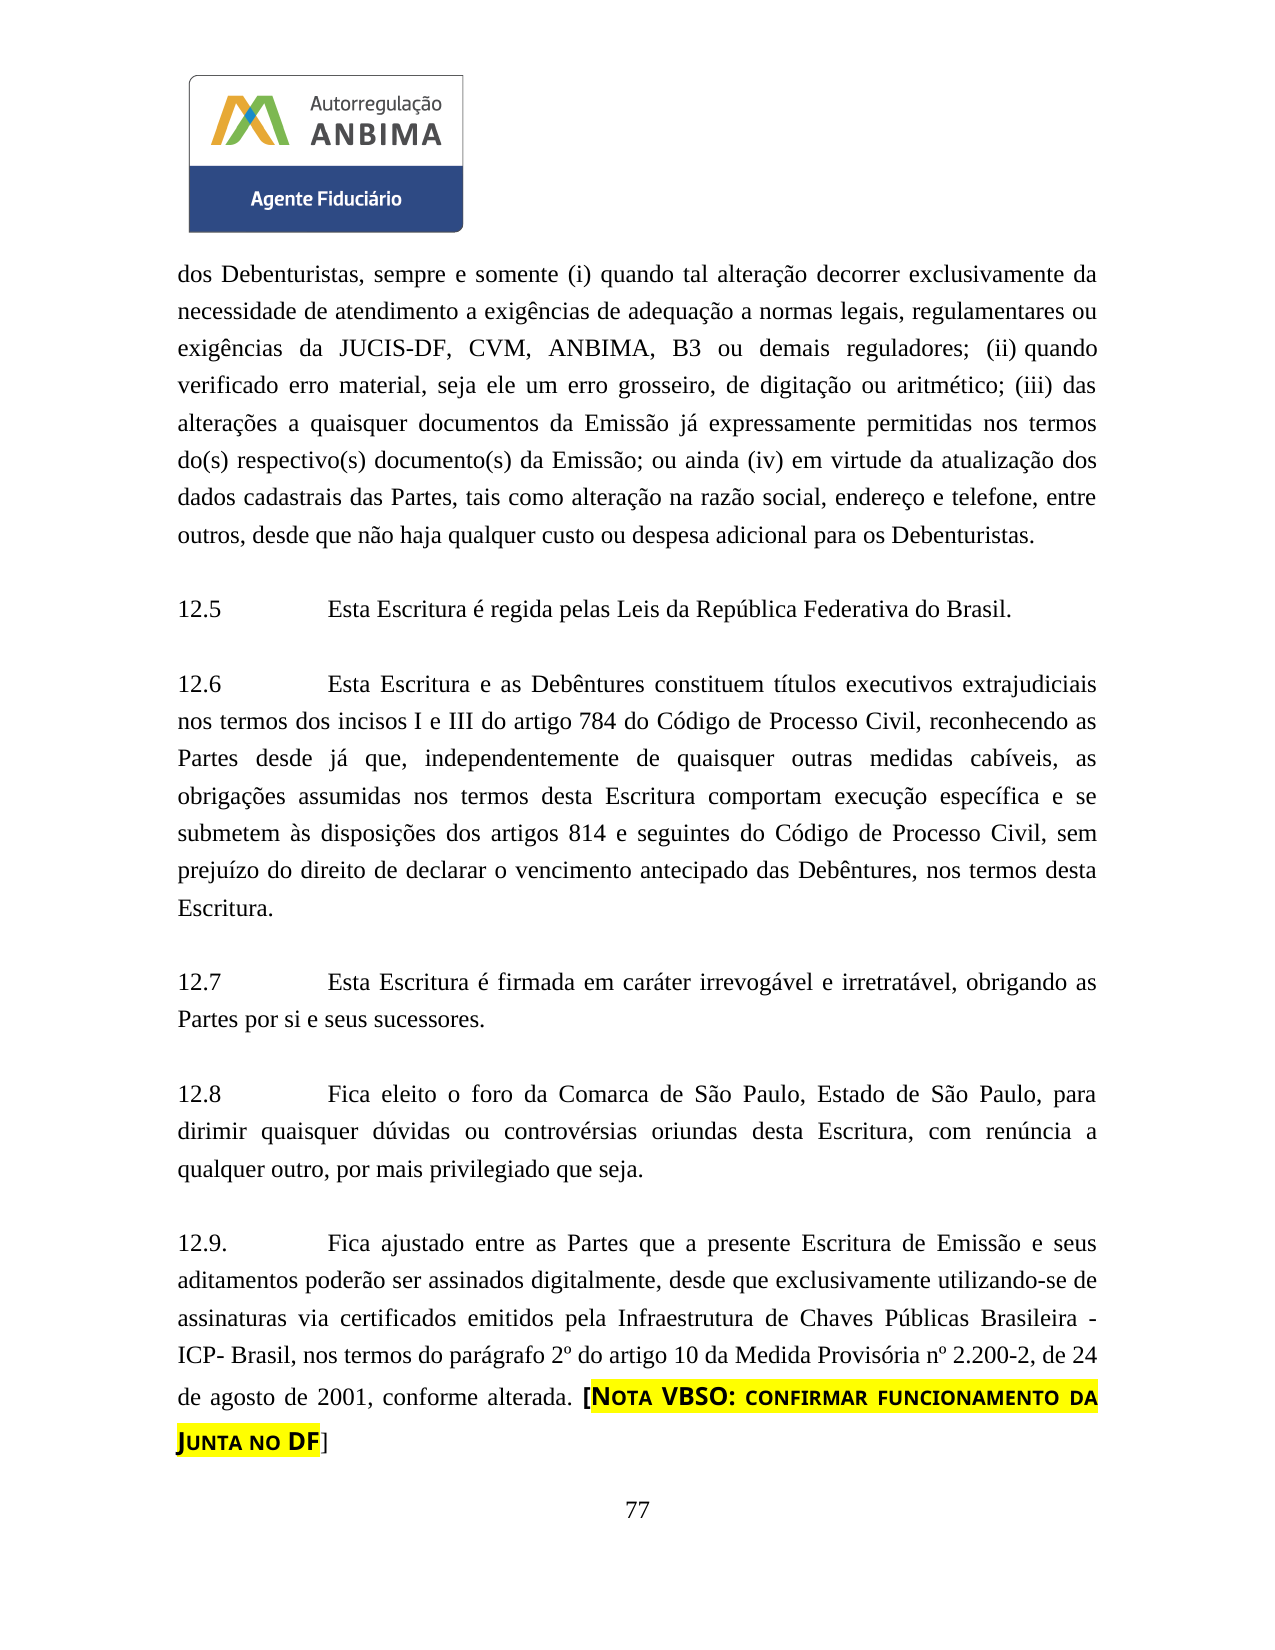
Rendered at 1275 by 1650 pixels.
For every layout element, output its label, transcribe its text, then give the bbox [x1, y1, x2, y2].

picture [188, 75, 464, 233]
text 12.6 Esta Escritura e as Debêntures constituem títulos executivos extrajudiciais nos termos dos incisos I e III do artigo 784 do Código de Processo Civil, reconhecendo as Partes desde já que, independentemente de quaisquer outras medidas cabíveis, as obrigações assumidas nos termos desta Escritura comportam execução específica e se submetem às disposições dos artigos 814 e seguintes do Código de Processo Civil, sem prejuízo do direito de declarar o vencimento antecipado das Debêntures, nos termos desta Escritura. [177, 669, 1098, 921]
text 12.9. Fica ajustado entre as Partes que a presente Escritura de Emissão e seus aditamentos poderão ser assinados digitalmente, desde que exclusivamente utilizando-se de assinaturas via certificados emitidos pela Infraestrutura de Chaves Públicas Brasileira - ICP- Brasil, nos termos do parágrafo 2º do artigo 10 da Medida Provisória nº 2.200-2, de 24 de agosto de 2001, conforme alterada. [Nota VBSO: confirmar funcionamento da Junta no DF] [177, 1228, 1098, 1457]
text 12.7 Esta Escritura é firmada em caráter irrevogável e irretratável, obrigando as Partes por si e seus sucessores. [177, 967, 1098, 1033]
text 12.8 Fica eleito o foro da Comarca de São Paulo, Estado de São Paulo, para dirimir quaisquer dúvidas ou controvérsias oriundas desta Escritura, com renúncia a qualquer outro, por mais privilegiado que seja. [177, 1079, 1098, 1182]
text 12.5 Esta Escritura é regida pelas Leis da República Federativa do Brasil. [177, 594, 1098, 623]
